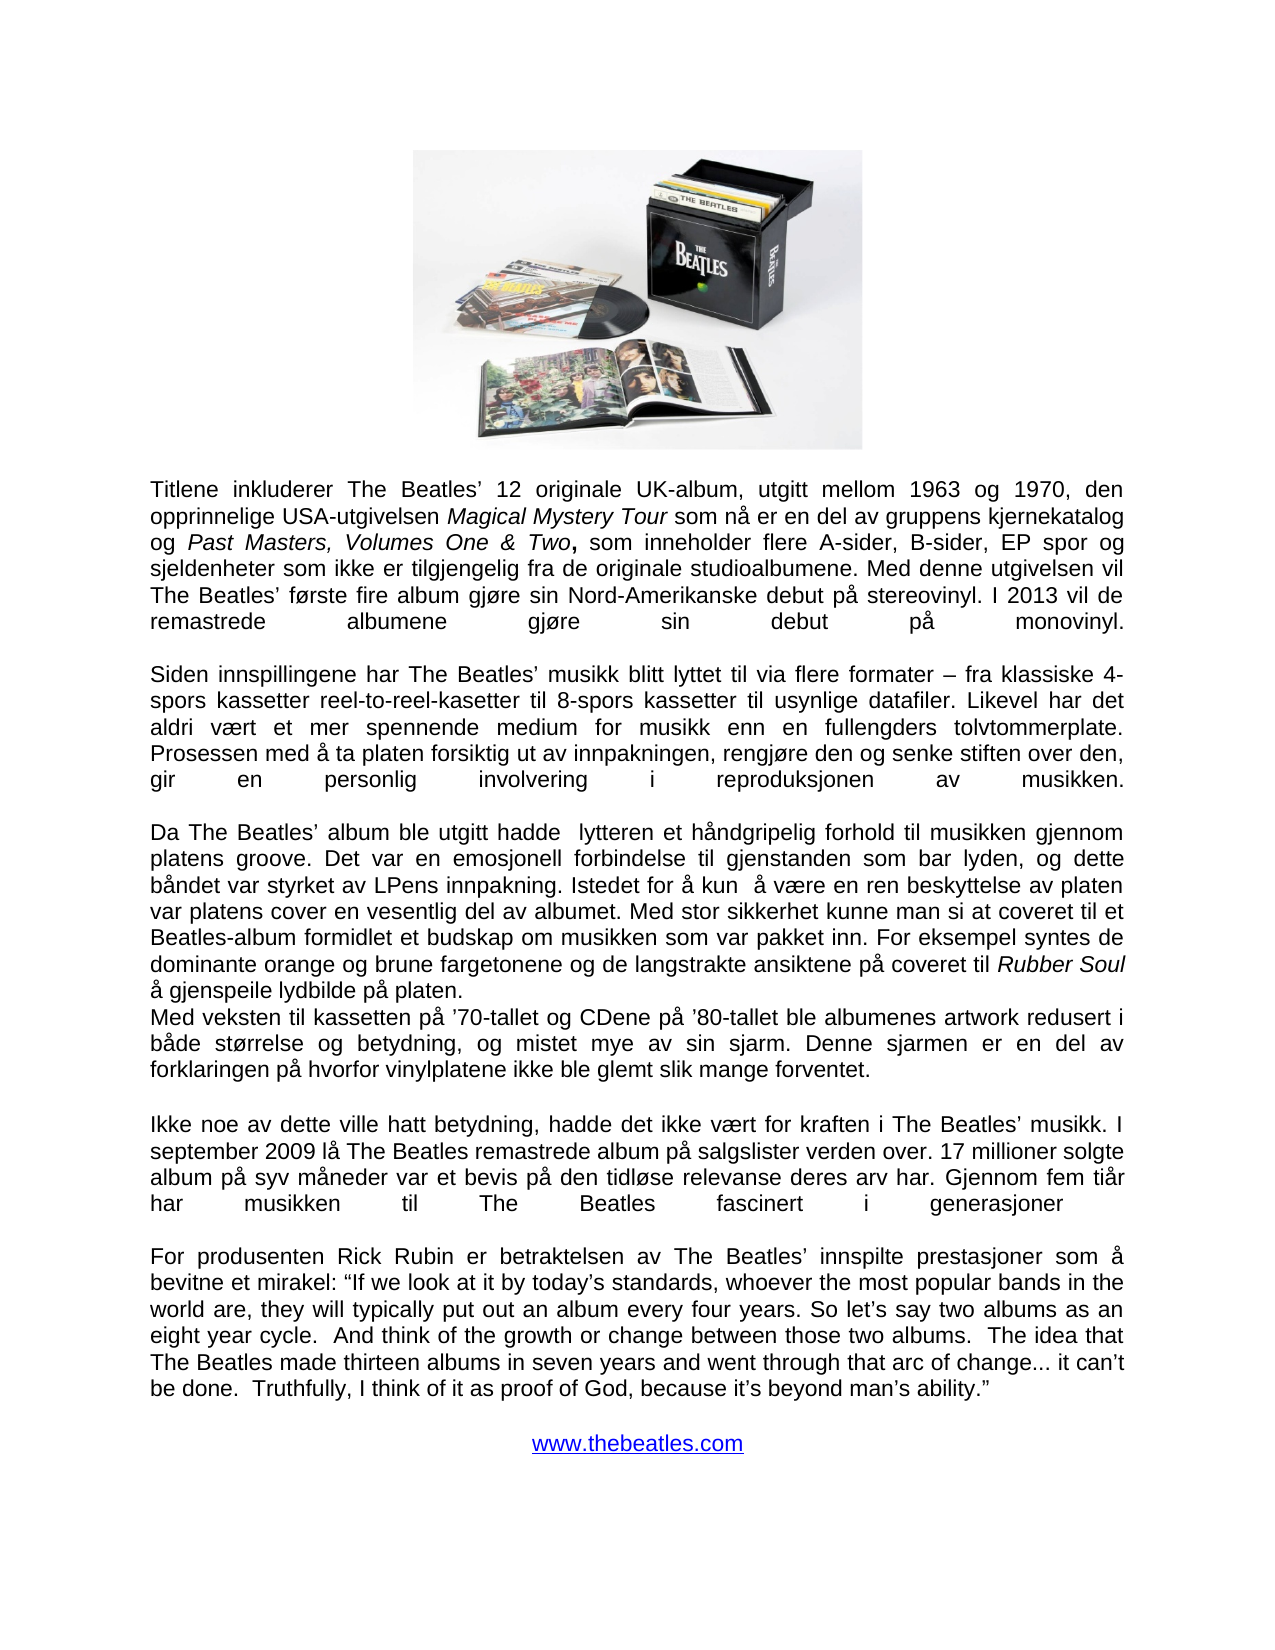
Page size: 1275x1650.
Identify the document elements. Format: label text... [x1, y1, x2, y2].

picture [412, 150, 863, 450]
text Titlene inkluderer The Beatles’ 12 originale UK-album, utgitt mellom 1963 og 1970, den opprinnelige USA-utgivelsen Magical Mystery Tour som nå er en del av gruppens kjernekatalog og Past Masters, Volumes One & Two, som inneholder flere A-sider, B-sider, EP spor og sjeldenheter som ikke er tilgjengelig fra de originale studioalbumene. Med denne utgivelsen vil The Beatles’ første fire album gjøre sin Nord-Amerikanske debut på stereovinyl. I 2013 vil de remastrede albumene gjøre sin debut på monovinyl. Siden innspillingene har The Beatles’ musikk blitt lyttet til via flere formater – fra klassiske 4-spors kassetter reel-to-reel-kasetter til 8-spors kassetter til usynlige datafiler. Likevel har det aldri vært et mer spennende medium for musikk enn en fullengders tolvtommerplate. Prosessen med å ta platen forsiktig ut av innpakningen, rengjøre den og senke stiften over den, gir en personlig involvering i reproduksjonen av musikken. Da The Beatles’ album ble utgitt hadde lytteren et håndgripelig forhold til musikken gjennom platens groove. Det var en emosjonell forbindelse til gjenstanden som bar lyden, og dette båndet var styrket av LPens innpakning. Istedet for å kun å være en ren beskyttelse av platen var platens cover en vesentlig del av albumet. Med stor sikkerhet kunne man si at coveret til et Beatles-album formidlet et budskap om musikken som var pakket inn. For eksempel syntes de dominante orange og brune fargetonene og de langstrakte ansiktene på coveret til Rubber Soul å gjenspeile lydbilde på platen. [150, 476, 1125, 1003]
text Med veksten til kassetten på ’70-tallet og CDene på ’80-tallet ble albumenes artwork redusert i både størrelse og betydning, og mistet mye av sin sjarm. Denne sjarmen er en del av forklaringen på hvorfor vinylplatene ikke ble glemt slik mange forventet. [150, 1003, 1125, 1082]
text www.thebeatles.com [150, 1430, 1125, 1456]
text Ikke noe av dette ville hatt betydning, hadde det ikke vært for kraften i The Beatles’ musikk. I september 2009 lå The Beatles remastrede album på salgslister verden over. 17 millioner solgte album på syv måneder var et bevis på den tidløse relevanse deres arv har. Gjennom fem tiår har musikken til The Beatles fascinert i generasjoner For produsenten Rick Rubin er betraktelsen av The Beatles’ innspilte prestasjoner som å bevitne et mirakel: “If we look at it by today’s standards, whoever the most popular bands in the world are, they will typically put out an album every four years. So let’s say two albums as an eight year cycle. And think of the growth or change between those two albums. The idea that The Beatles made thirteen albums in seven years and went through that arc of change... it can’t be done. Truthfully, I think of it as proof of God, because it’s beyond man’s ability.” [150, 1111, 1125, 1401]
